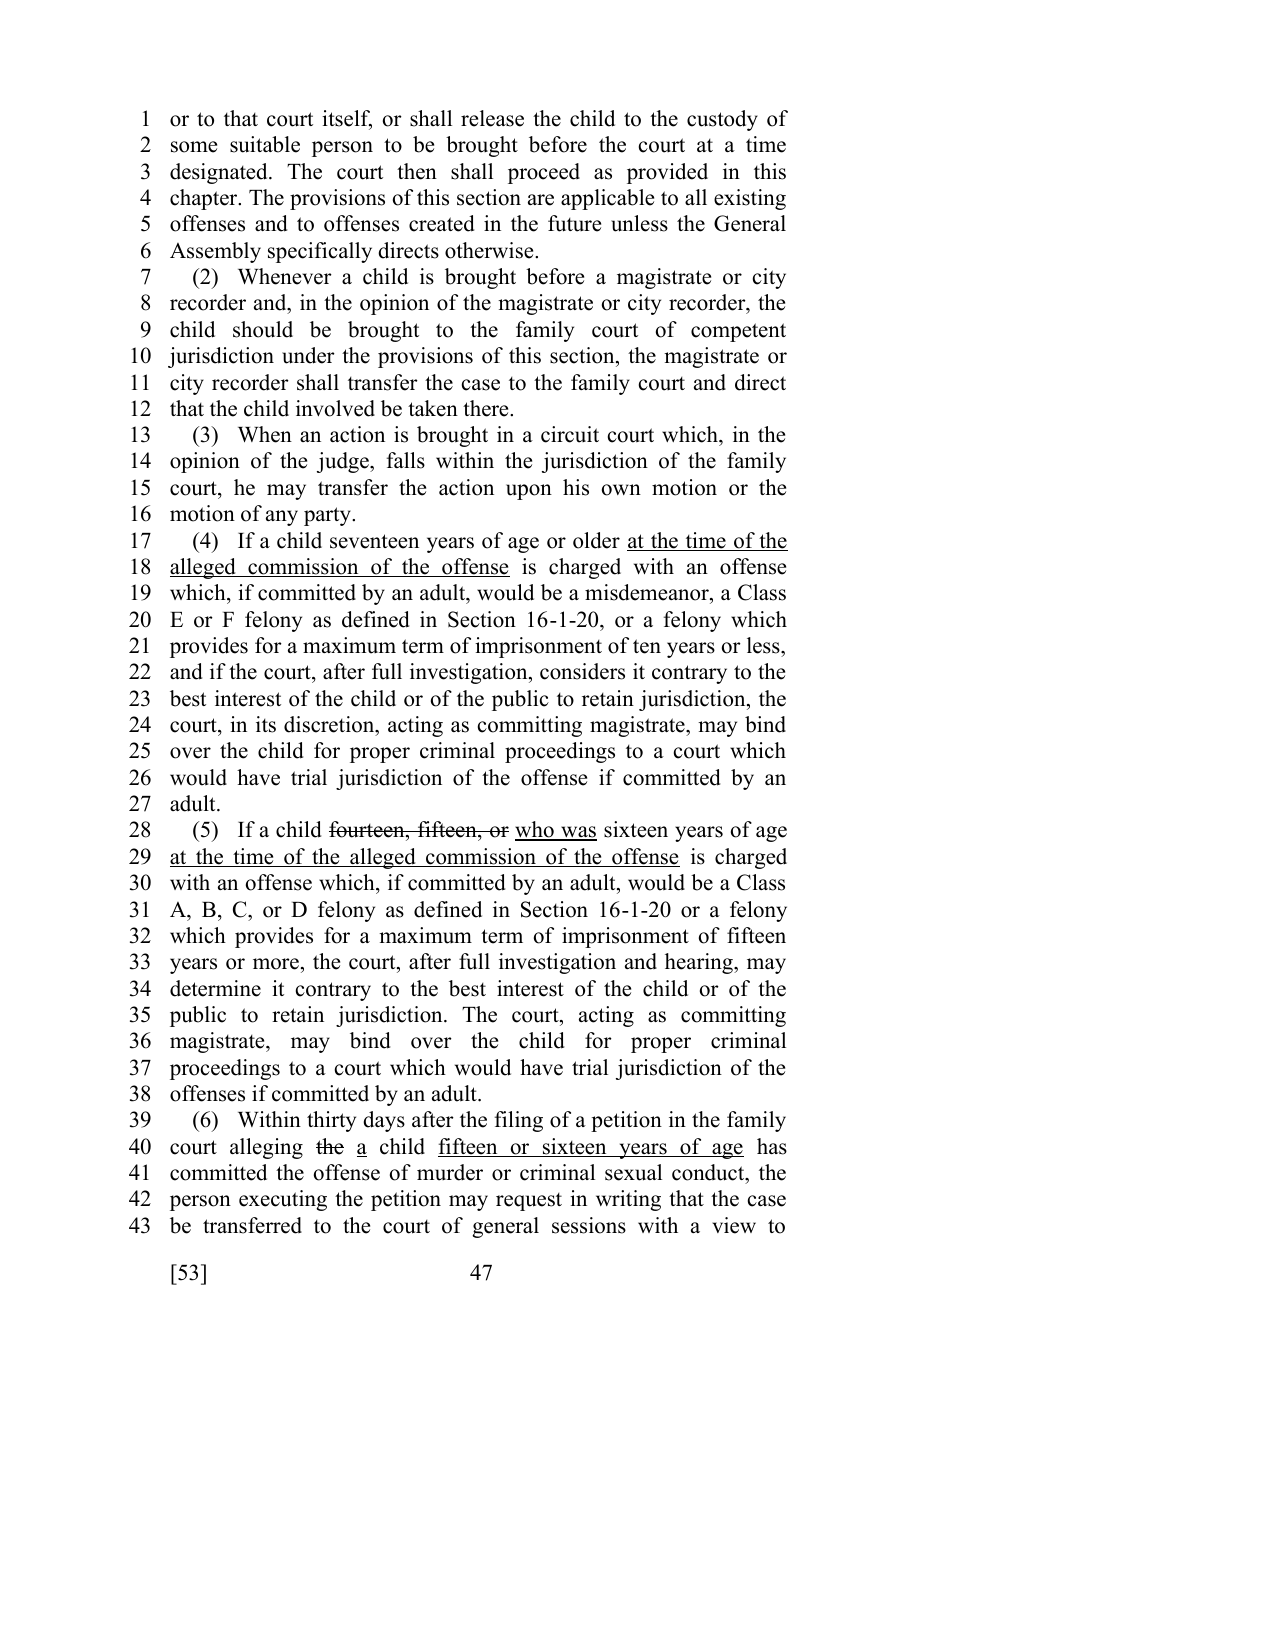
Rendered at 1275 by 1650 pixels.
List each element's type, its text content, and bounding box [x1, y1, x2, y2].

text (4) If a child seventeen years of age or older at the time of the alleged commission of the offense is charged with an offense which, if committed by an adult, would be a misdemeanor, a Class E or F felony as defined in Section 16-1-20, or a felony which provides for a maximum term of imprisonment of ten years or less, and if the court, after full investigation, considers it contrary to the best interest of the child or of the public to retain jurisdiction, the court, in its discretion, acting as committing magistrate, may bind over the child for proper criminal proceedings to a court which would have trial jurisdiction of the offense if committed by an adult. [169, 527, 787, 817]
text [169, 1106, 787, 1238]
text (5) If a child fourteen, fifteen, or who was sixteen years of age at the time of the alleged commission of the offense is charged with an offense which, if committed by an adult, would be a Class A, B, C, or D felony as defined in Section 16-1-20 or a felony which provides for a maximum term of imprisonment of fifteen years or more, the court, after full investigation and hearing, may determine it contrary to the best interest of the child or of the public to retain jurisdiction. The court, acting as committing magistrate, may bind over the child for proper criminal proceedings to a court which would have trial jurisdiction of the offenses if committed by an adult. [169, 817, 787, 1106]
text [169, 105, 787, 263]
text (2) Whenever a child is brought before a magistrate or city recorder and, in the opinion of the magistrate or city recorder, the child should be brought to the family court of competent jurisdiction under the provisions of this section, the magistrate or city recorder shall transfer the case to the family court and direct that the child involved be taken there. [169, 263, 787, 421]
text (3) When an action is brought in a circuit court which, in the opinion of the judge, falls within the jurisdiction of the family court, he may transfer the action upon his own motion or the motion of any party. [169, 421, 787, 527]
